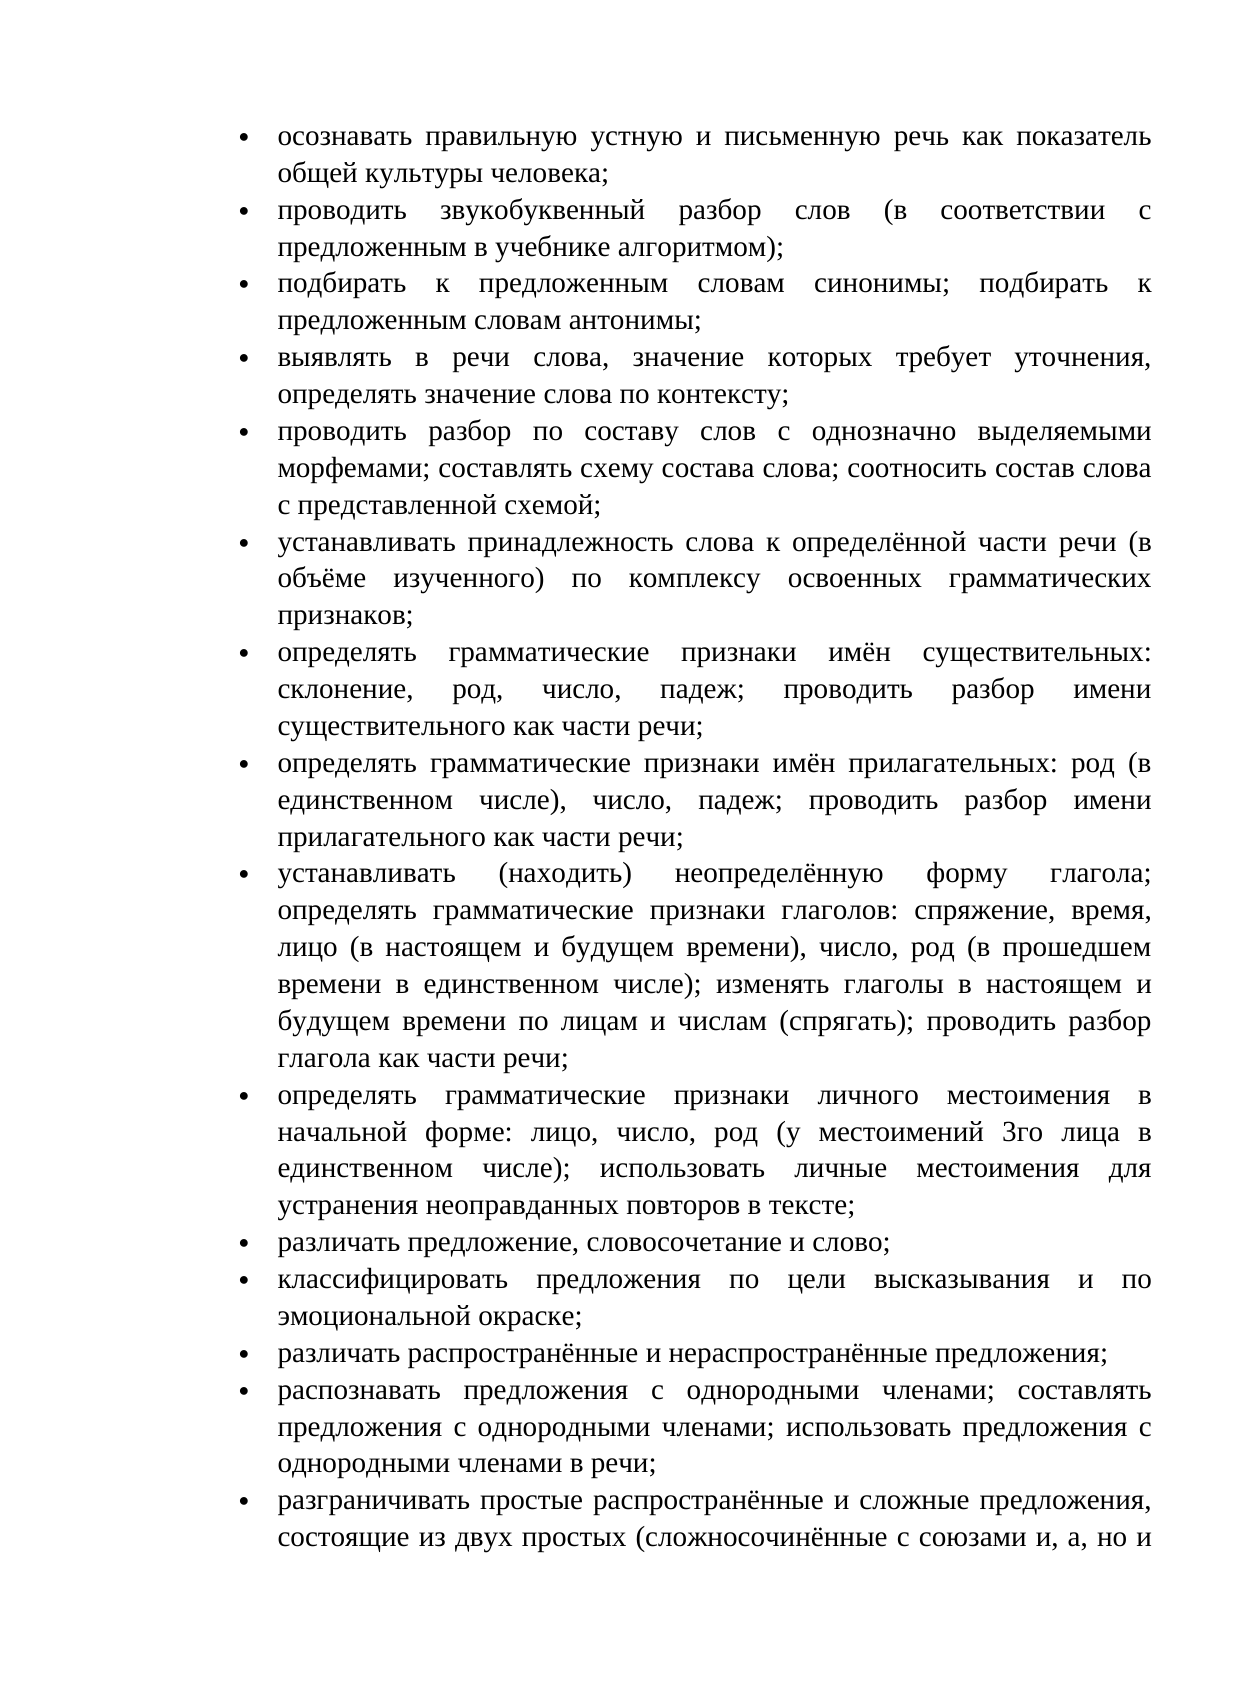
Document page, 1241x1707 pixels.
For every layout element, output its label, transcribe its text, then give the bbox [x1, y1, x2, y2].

list проводить разбор по составу слов с однозначно выделяемыми морфемами; составлять схему состава слова; соотносить состав слова с представленной схемой; [240, 413, 1152, 520]
list классифицировать предложения по цели высказывания и по эмоциональной окраске; [240, 1261, 1152, 1332]
list различать предложение, словосочетание и слово; [240, 1224, 1152, 1258]
list проводить звуко­буквенный разбор слов (в соответствии с предложенным в учебнике алгоритмом); [240, 192, 1152, 262]
list определять грамматические признаки личного местоимения в начальной форме: лицо, число, род (у местоимений 3­го лица в единственном числе); использовать личные местоимения для устранения неоправданных повторов в тексте; [240, 1077, 1152, 1221]
list выявлять в речи слова, значение которых требует уточнения, определять значение слова по контексту; [240, 339, 1152, 410]
list устанавливать (находить) неопределённую форму глагола; определять грамматические признаки глаголов: спряжение, время, лицо (в настоящем и будущем времени), число, род (в прошедшем времени в единственном числе); изменять глаголы в настоящем и будущем времени по лицам и числам (спрягать); проводить разбор глагола как части речи; [240, 856, 1152, 1073]
list устанавливать принадлежность слова к определённой части речи (в объёме изученного) по комплексу освоенных грамматических признаков; [240, 524, 1152, 631]
list определять грамматические признаки имён прилагательных: род (в единственном числе), число, падеж; проводить разбор имени прилагательного как части речи; [240, 745, 1152, 852]
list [240, 1482, 1152, 1553]
list распознавать предложения с однородными членами; составлять предложения с однородными членами; использовать предложения с однородными членами в речи; [240, 1372, 1152, 1479]
list различать распространённые и нераспространённые предложения; [240, 1335, 1152, 1368]
list определять грамматические признаки имён существительных: склонение, род, число, падеж; проводить разбор имени существительного как части речи; [240, 634, 1152, 742]
list осознавать правильную устную и письменную речь как показатель общей культуры человека; [240, 118, 1152, 188]
list подбирать к предложенным словам синонимы; подбирать к предложенным словам антонимы; [240, 266, 1152, 336]
